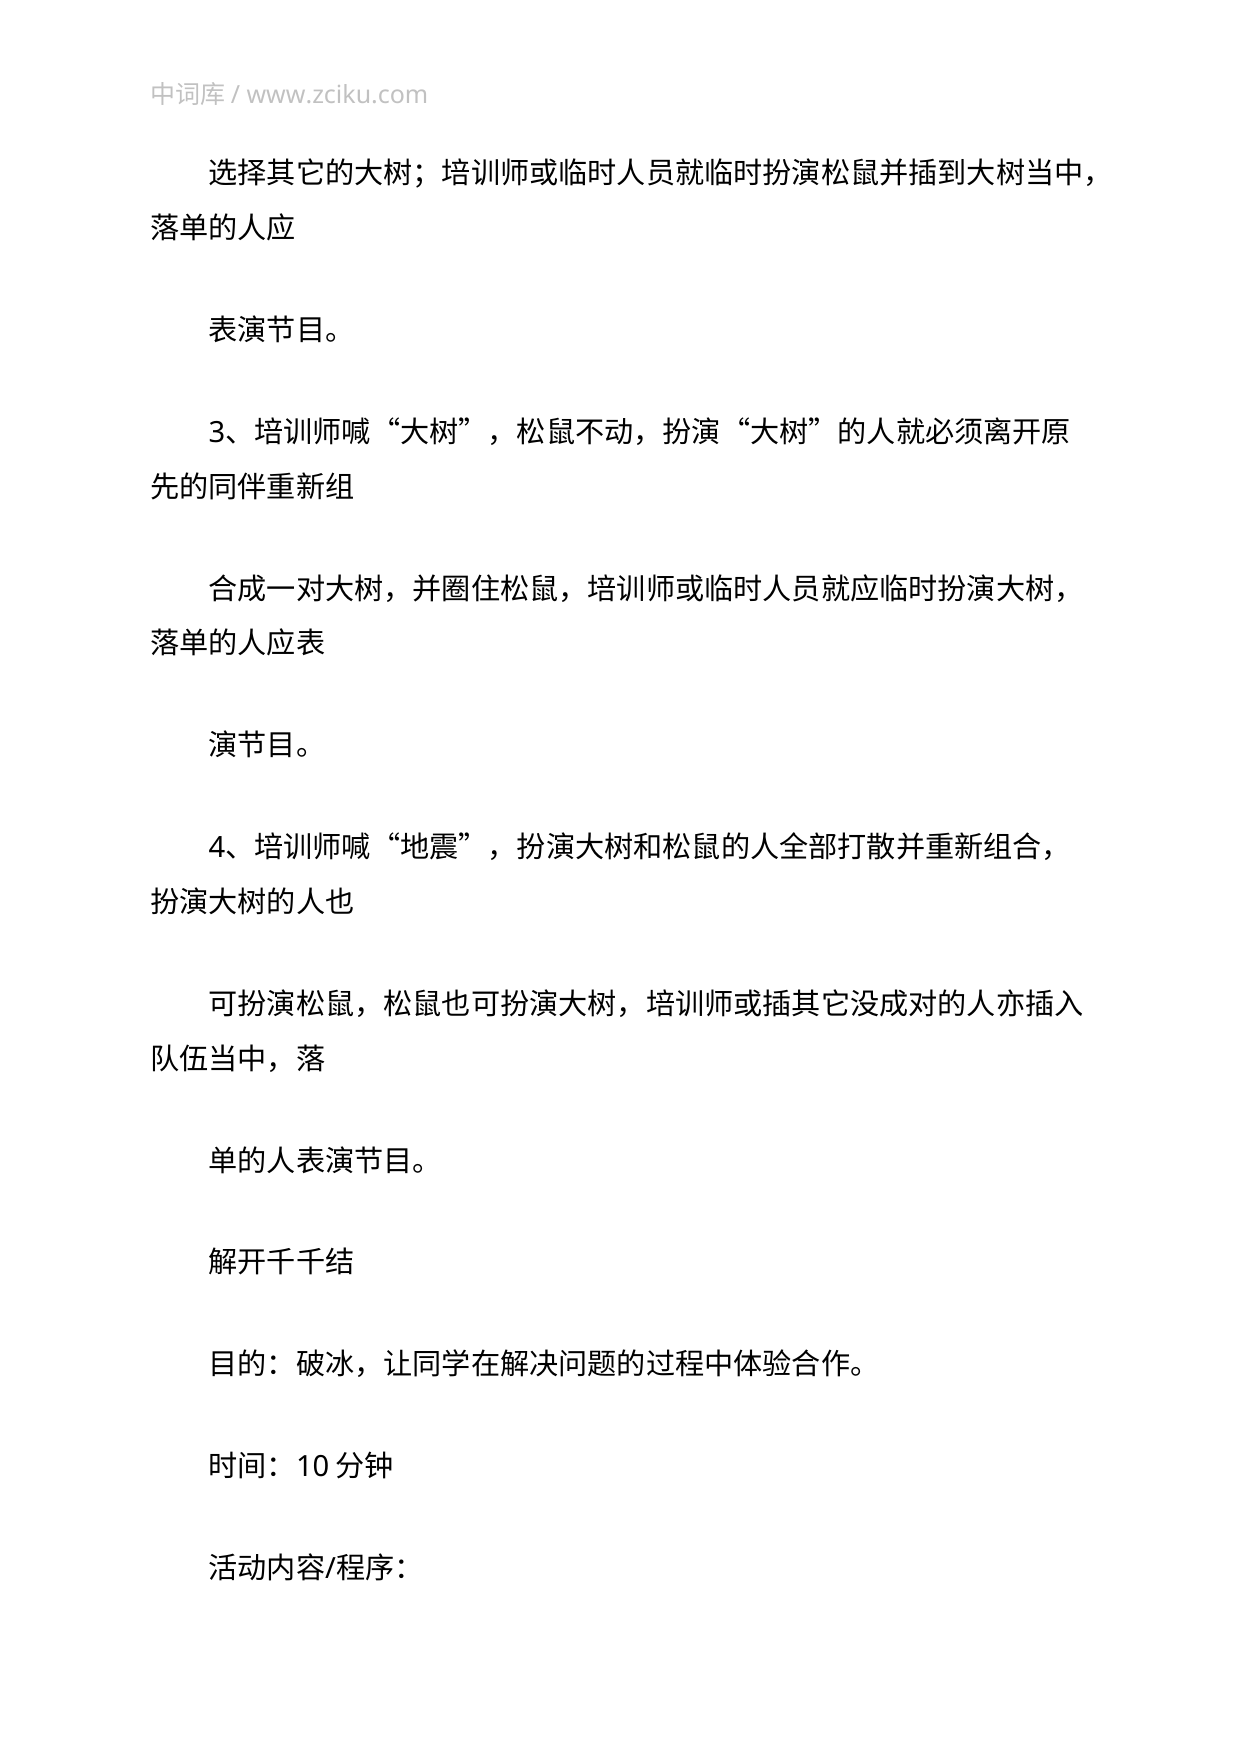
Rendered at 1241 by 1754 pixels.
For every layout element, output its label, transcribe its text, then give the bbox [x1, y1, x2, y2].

text 表演节目。 [150, 307, 1090, 349]
text 活动内容/程序： [150, 1544, 1090, 1587]
text 时间：10分钟 [150, 1442, 1090, 1485]
text 可扮演松鼠，松鼠也可扮演大树，培训师或插其它没成对的人亦插入队伍当中，落 [150, 980, 1090, 1078]
text 解开千千结 [150, 1239, 1090, 1281]
text 单的人表演节目。 [150, 1137, 1090, 1179]
text 演节目。 [150, 722, 1090, 764]
text 合成一对大树，并圈住松鼠，培训师或临时人员就应临时扮演大树，落单的人应表 [150, 565, 1090, 662]
text 选择其它的大树；培训师或临时人员就临时扮演松鼠并插到大树当中，落单的人应 [150, 150, 1090, 247]
text 3、培训师喊“大树”，松鼠不动，扮演“大树”的人就必须离开原先的同伴重新组 [150, 408, 1090, 506]
text 目的：破冰，让同学在解决问题的过程中体验合作。 [150, 1341, 1090, 1383]
text 4、培训师喊“地震”，扮演大树和松鼠的人全部打散并重新组合，扮演大树的人也 [150, 824, 1090, 921]
